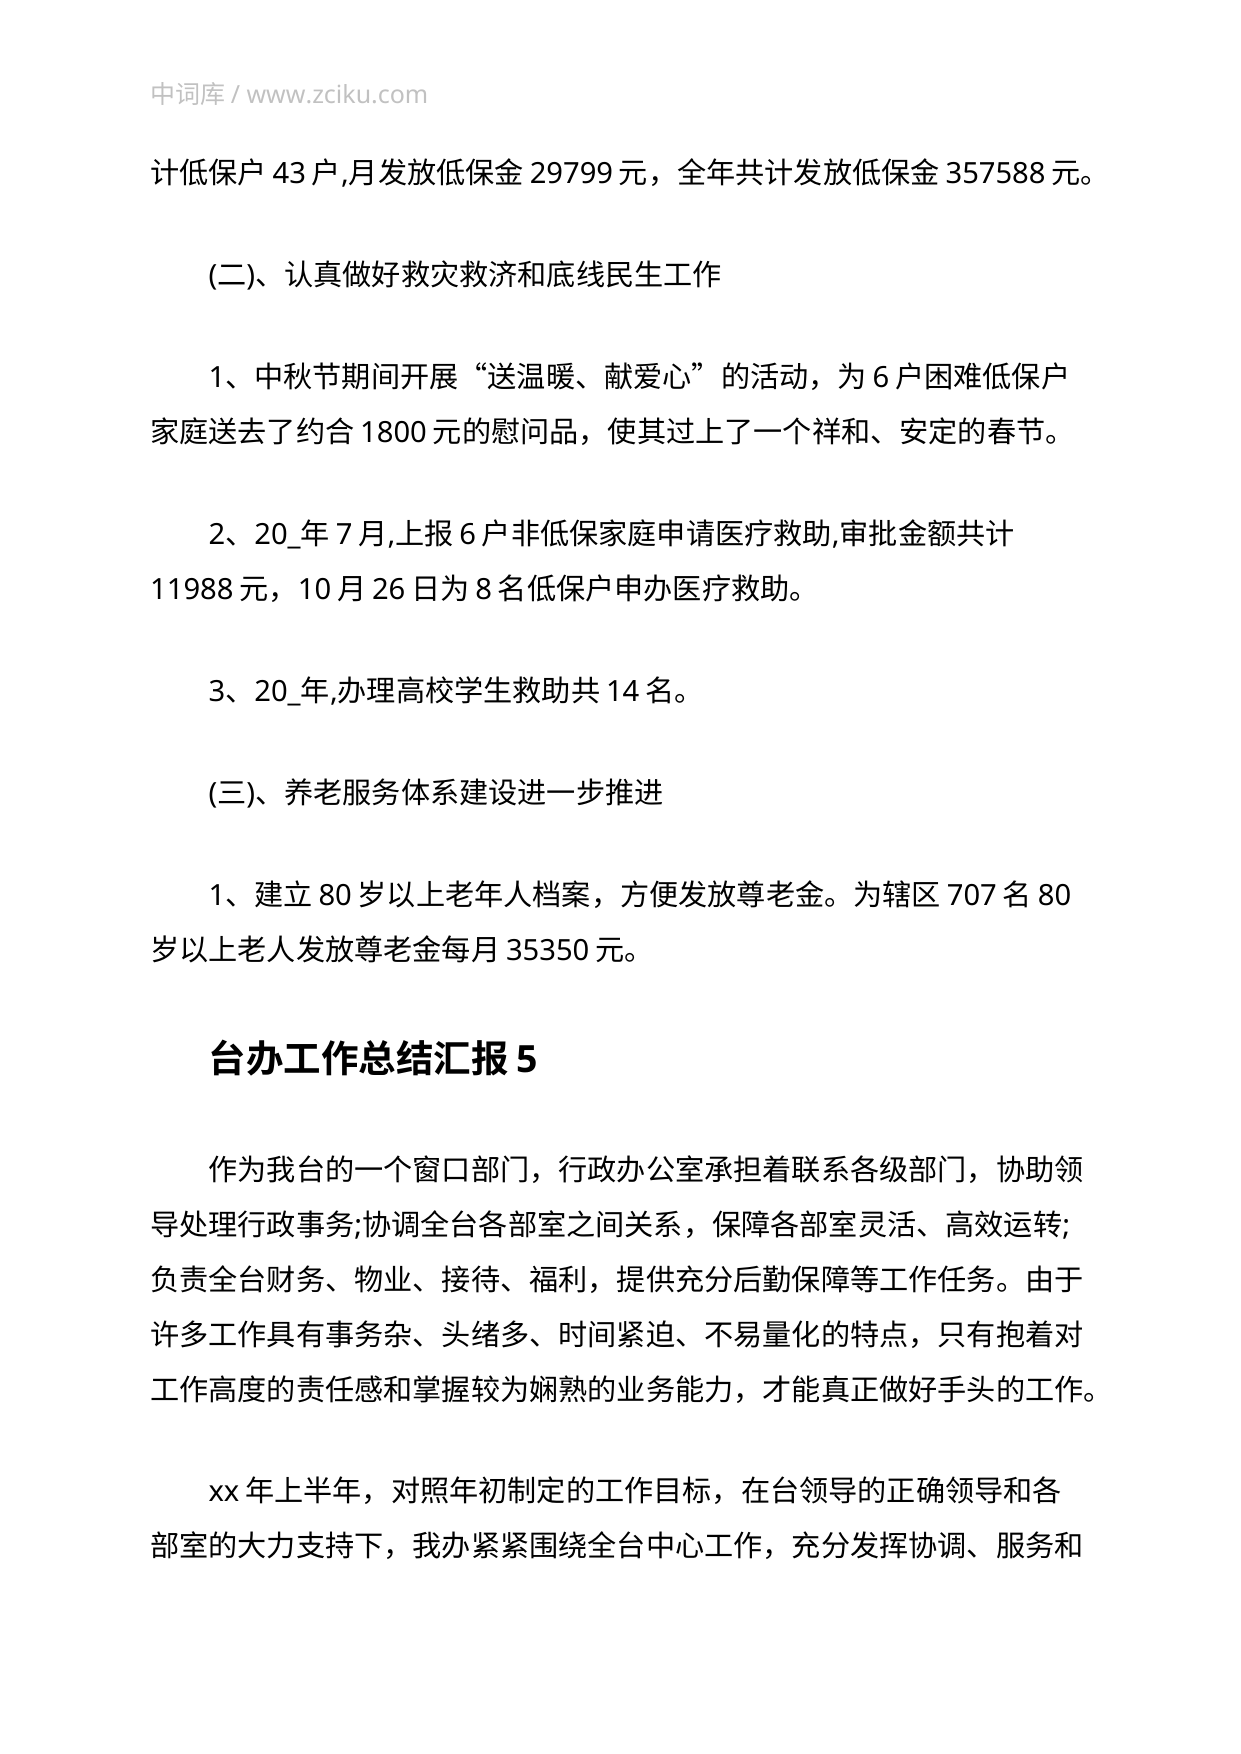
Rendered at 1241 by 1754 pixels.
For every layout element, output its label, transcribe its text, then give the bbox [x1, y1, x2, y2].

text 3、20_年,办理高校学生救助共14名。 [150, 668, 1090, 710]
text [150, 1468, 1090, 1565]
text (三)、养老服务体系建设进一步推进 [150, 770, 1090, 812]
text 台办工作总结汇报5 [150, 1029, 1090, 1083]
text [150, 150, 1090, 192]
text 1、建立80岁以上老年人档案，方便发放尊老金。为辖区707名80岁以上老人发放尊老金每月35350元。 [150, 872, 1090, 969]
text 1、中秋节期间开展“送温暖、献爱心”的活动，为6户困难低保户家庭送去了约合1800元的慰问品，使其过上了一个祥和、安定的春节。 [150, 354, 1090, 451]
text 作为我台的一个窗口部门，行政办公室承担着联系各级部门，协助领导处理行政事务;协调全台各部室之间关系，保障各部室灵活、高效运转;负责全台财务、物业、接待、福利，提供充分后勤保障等工作任务。由于许多工作具有事务杂、头绪多、时间紧迫、不易量化的特点，只有抱着对工作高度的责任感和掌握较为娴熟的业务能力，才能真正做好手头的工作。 [150, 1146, 1090, 1408]
text (二)、认真做好救灾救济和底线民生工作 [150, 252, 1090, 294]
text 2、20_年7月,上报6户非低保家庭申请医疗救助,审批金额共计11988元，10月26日为8名低保户申办医疗救助。 [150, 511, 1090, 608]
